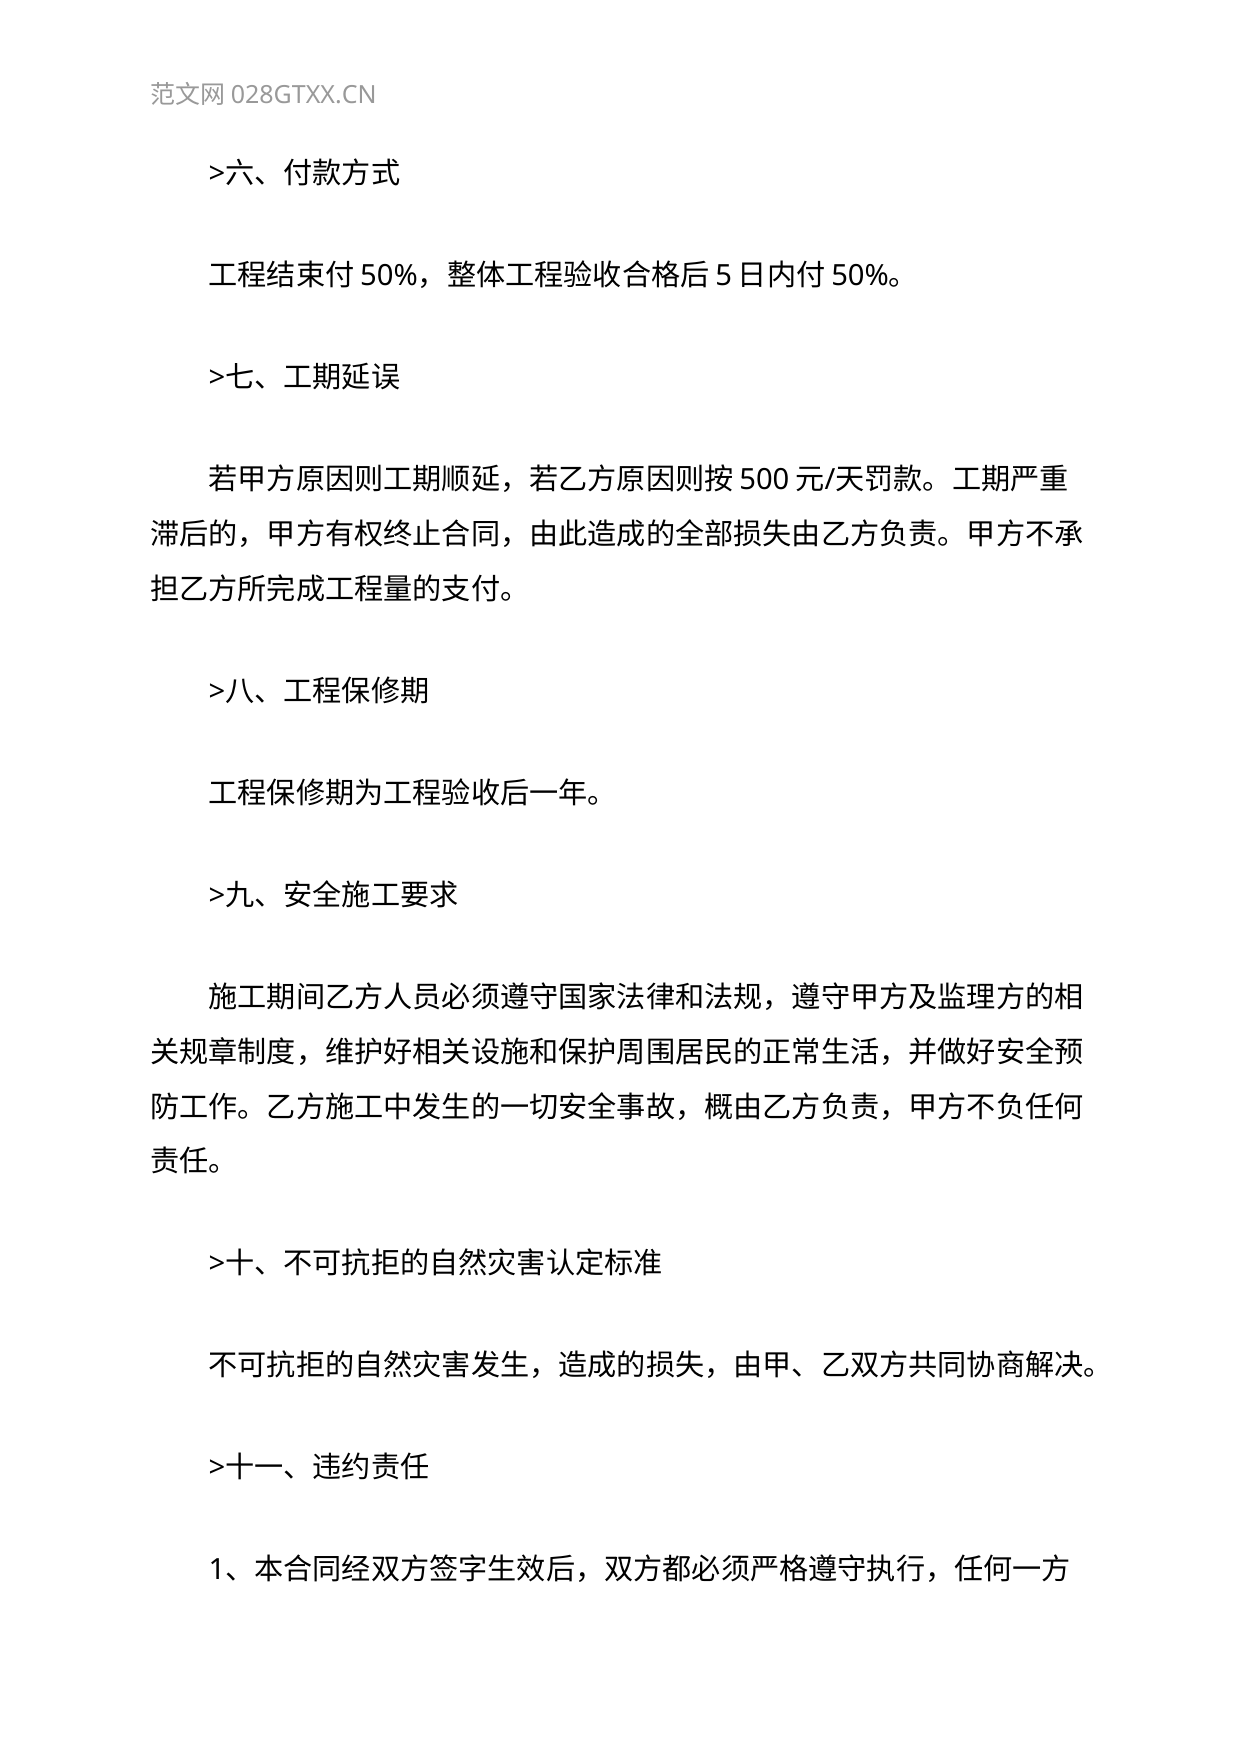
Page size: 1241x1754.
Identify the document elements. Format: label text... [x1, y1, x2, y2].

text 工程结束付50%，整体工程验收合格后5日内付50%。 [150, 252, 1090, 294]
text 工程保修期为工程验收后一年。 [150, 769, 1090, 812]
text 若甲方原因则工期顺延，若乙方原因则按500元/天罚款。工期严重滞后的，甲方有权终止合同，由此造成的全部损失由乙方负责。甲方不承担乙方所完成工程量的支付。 [150, 456, 1090, 608]
text >八、工程保修期 [150, 668, 1090, 710]
text >六、付款方式 [150, 150, 1090, 192]
text >十、不可抗拒的自然灾害认定标准 [150, 1240, 1090, 1282]
text >九、安全施工要求 [150, 871, 1090, 914]
text 施工期间乙方人员必须遵守国家法律和法规，遵守甲方及监理方的相关规章制度，维护好相关设施和保护周围居民的正常生活，并做好安全预防工作。乙方施工中发生的一切安全事故，概由乙方负责，甲方不负任何责任。 [150, 973, 1090, 1180]
text 不可抗拒的自然灾害发生，造成的损失，由甲、乙双方共同协商解决。 [150, 1342, 1090, 1384]
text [150, 1546, 1090, 1588]
text >七、工期延误 [150, 354, 1090, 396]
text >十一、违约责任 [150, 1443, 1090, 1486]
